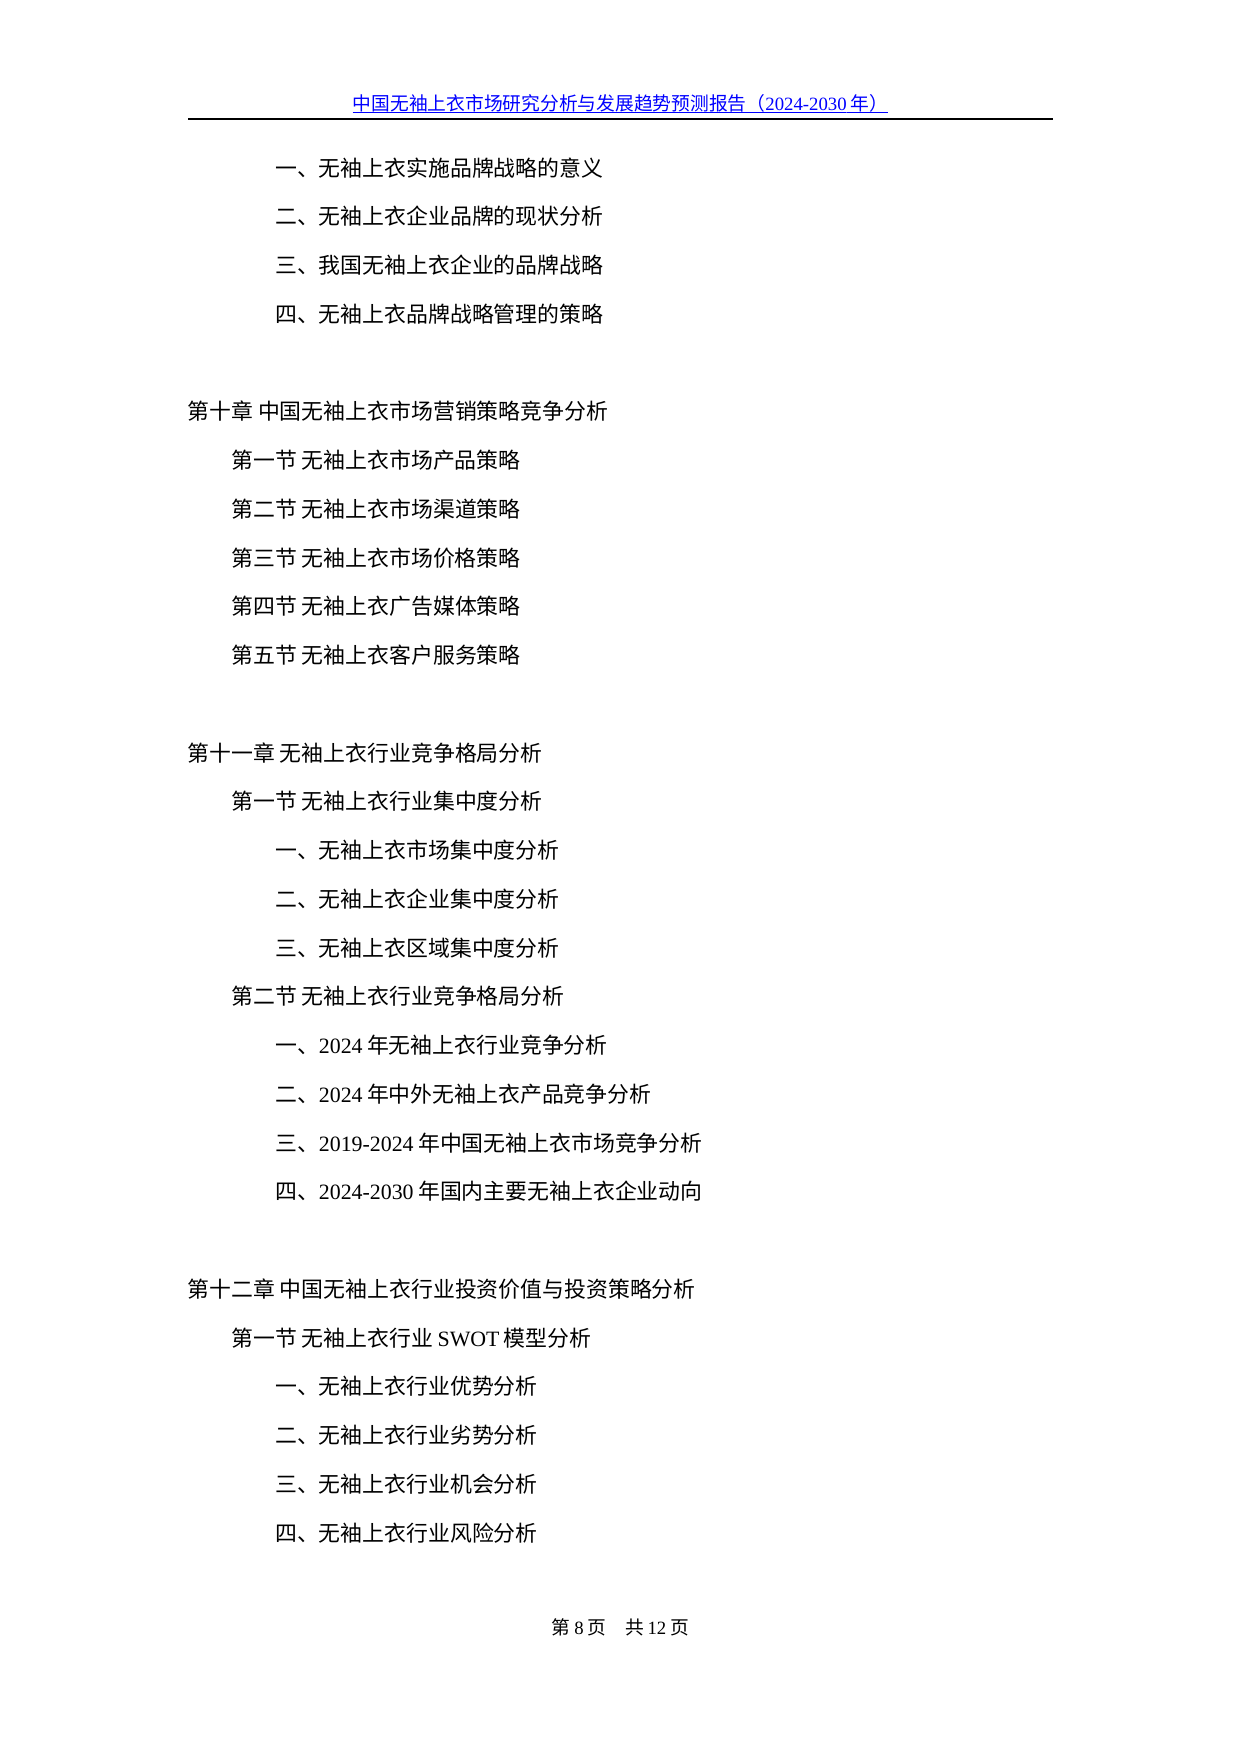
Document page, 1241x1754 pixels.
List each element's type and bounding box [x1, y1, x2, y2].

text [187, 150, 1053, 1548]
